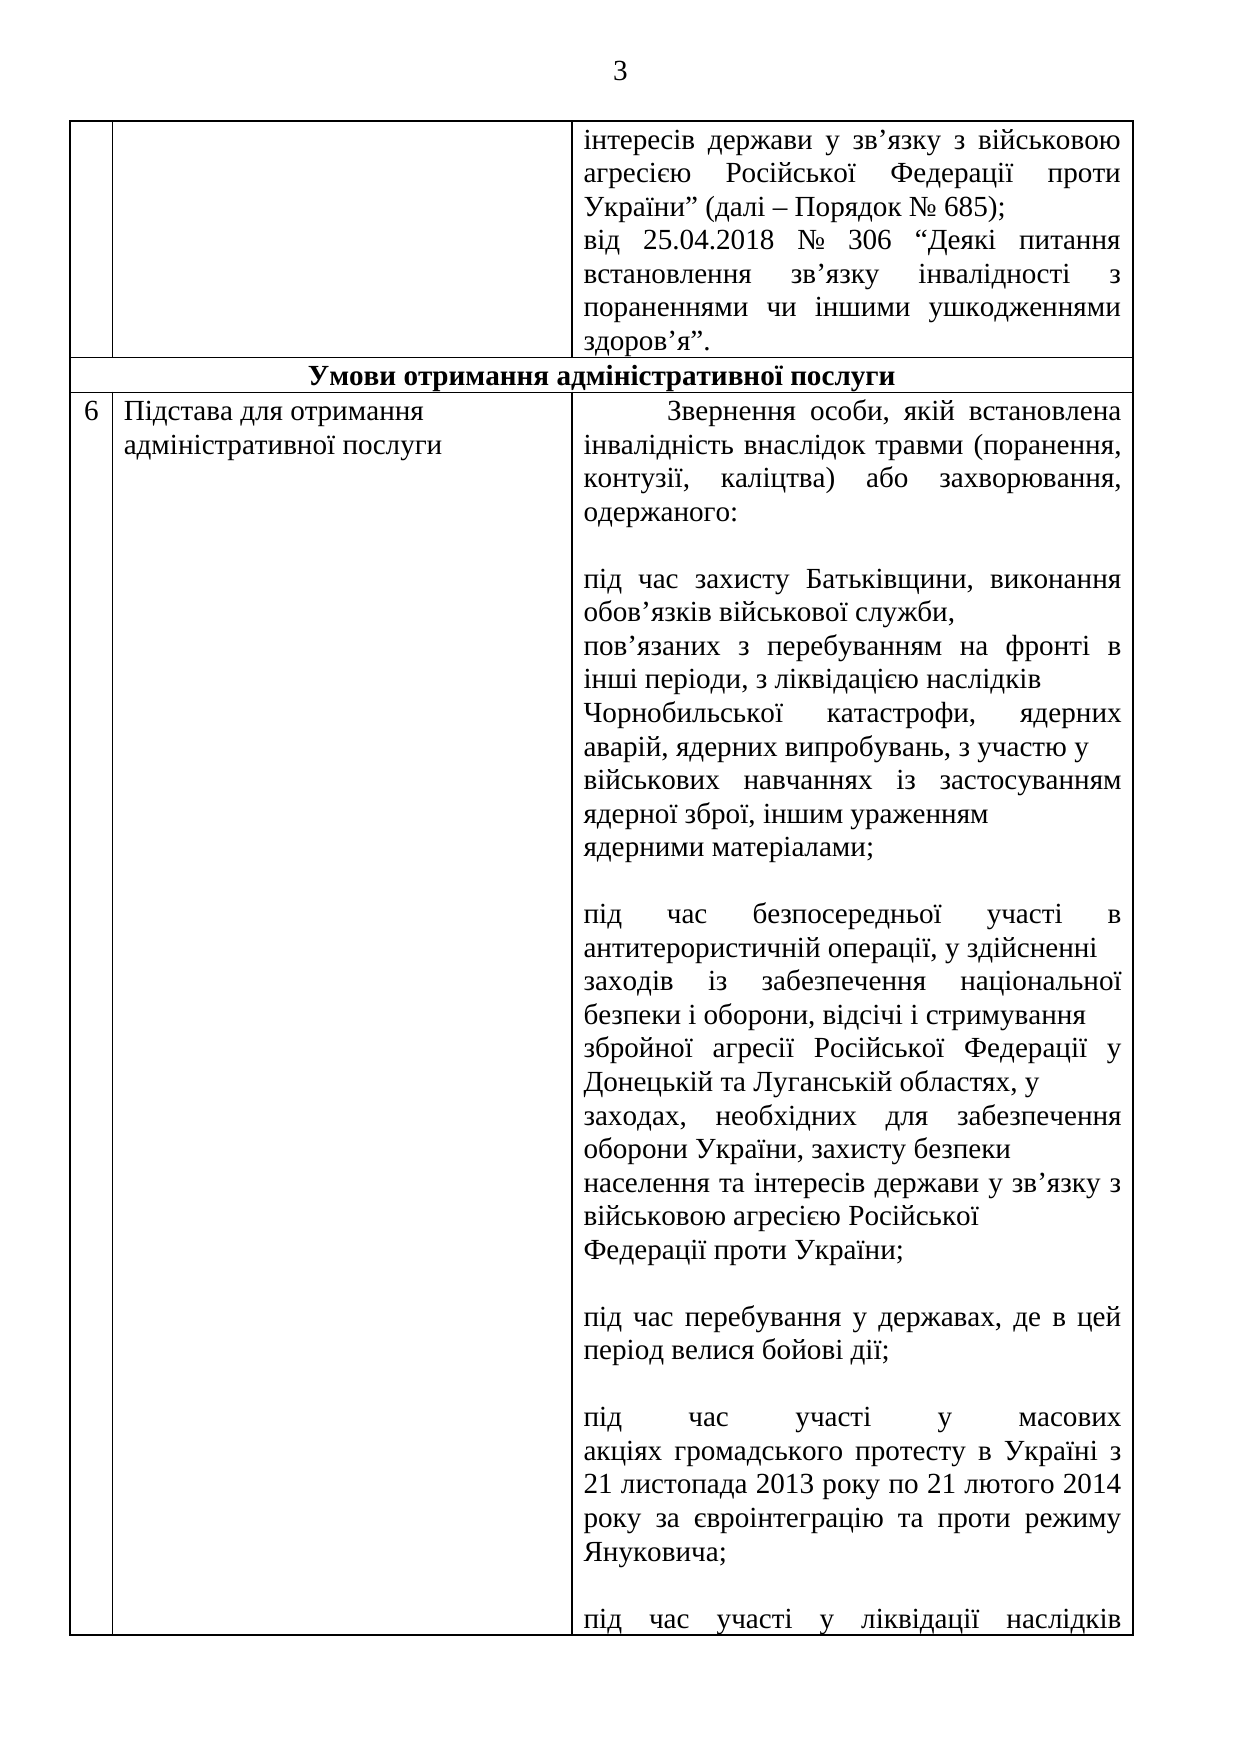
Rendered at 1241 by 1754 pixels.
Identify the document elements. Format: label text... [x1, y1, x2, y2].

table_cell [573, 122, 1132, 357]
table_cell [573, 393, 1132, 1634]
table_cell 5 [71, 122, 112, 357]
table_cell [113, 393, 571, 1634]
table_cell Умови отримання адміністративної послуги [71, 358, 1132, 392]
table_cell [113, 122, 571, 357]
table_cell 6 [71, 393, 112, 1634]
